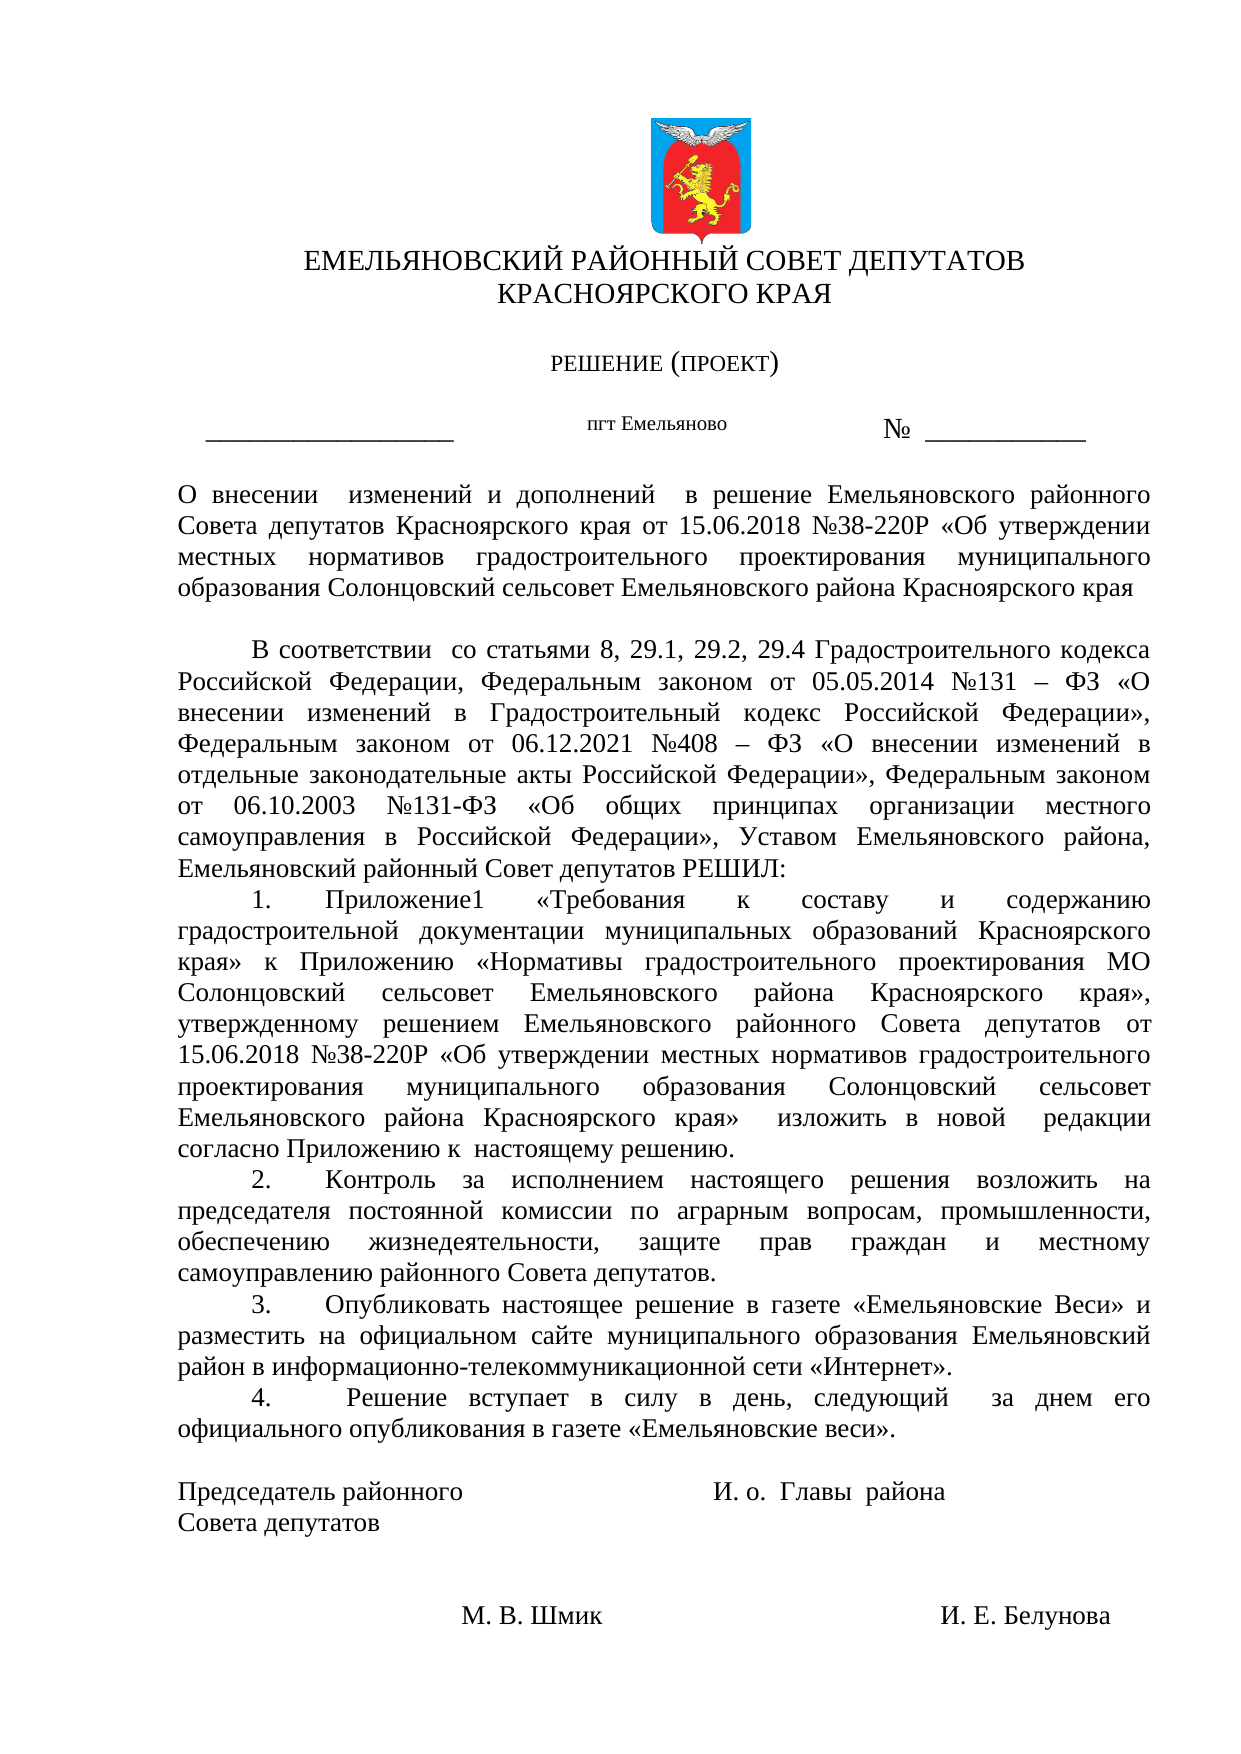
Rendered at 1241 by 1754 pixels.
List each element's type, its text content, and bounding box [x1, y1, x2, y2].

table_header Председатель районного И. о. Главы района Совета депутатов М. В. Шмик И. Е. Белунова [166, 1475, 1152, 1630]
table_header _________________ [166, 411, 493, 444]
table_header пгт Емельяново [493, 411, 821, 444]
text КРАСНОЯРСКОГО КРАЯ [177, 277, 1152, 310]
text решение (ПРОЕКТ) [177, 344, 1152, 377]
text В соответствии со статьями 8, 29.1, 29.2, 29.4 Градостроительного кодекса Российской Федерации, Федеральным законом от 05.05.2014 №131 – ФЗ «О внесении изменений в Градостроительный кодекс Российской Федерации», Федеральным законом от 06.12.2021 №408 – ФЗ «О внесении изменений в отдельные законодательные акты Российской Федерации», Федеральным законом от 06.10.2003 №131-ФЗ «Об общих принципах организации местного самоуправления в Российской Федерации», Уставом Емельяновского района, Емельяновский районный Совет депутатов РЕШИЛ: [177, 634, 1152, 883]
list Опубликовать настоящее решение в газете «Емельяновские Веси» и разместить на официальном сайте муниципального образования Емельяновский район в информационно-телекоммуникационной сети «Интернет». [177, 1288, 1152, 1381]
list Приложение1 «Требования к составу и содержанию градостроительной документации муниципальных образований Красноярского края» к Приложению «Нормативы градостроительного проектирования МО Солонцовский сельсовет Емельяновского района Красноярского края», утвержденному решением Емельяновского районного Совета депутатов от 15.06.2018 №38-220Р «Об утверждении местных нормативов градостроительного проектирования муниципального образования Солонцовский сельсовет Емельяновского района Красноярского края» изложить в новой редакции согласно Приложению к настоящему решению. [177, 883, 1152, 1163]
table_header № ___________ [821, 411, 1148, 444]
text ЕМЕЛЬЯНОВСКИЙ РАЙОННЫЙ СОВЕТ ДЕПУТАТОВ [177, 243, 1152, 277]
list Контроль за исполнением настоящего решения возложить на председателя постоянной комиссии по аграрным вопросам, промышленности, обеспечению жизнедеятельности, защите прав граждан и местному самоуправлению районного Совета депутатов. [177, 1163, 1152, 1288]
text О внесении изменений и дополнений в решение Емельяновского районного Совета депутатов Красноярского края от 15.06.2018 №38-220Р «Об утверждении местных нормативов градостроительного проектирования муниципального образования Солонцовский сельсовет Емельяновского района Красноярского края [177, 478, 1152, 602]
list Решение вступает в силу в день, следующий за днем его официального опубликования в газете «Емельяновские веси». [177, 1381, 1152, 1443]
